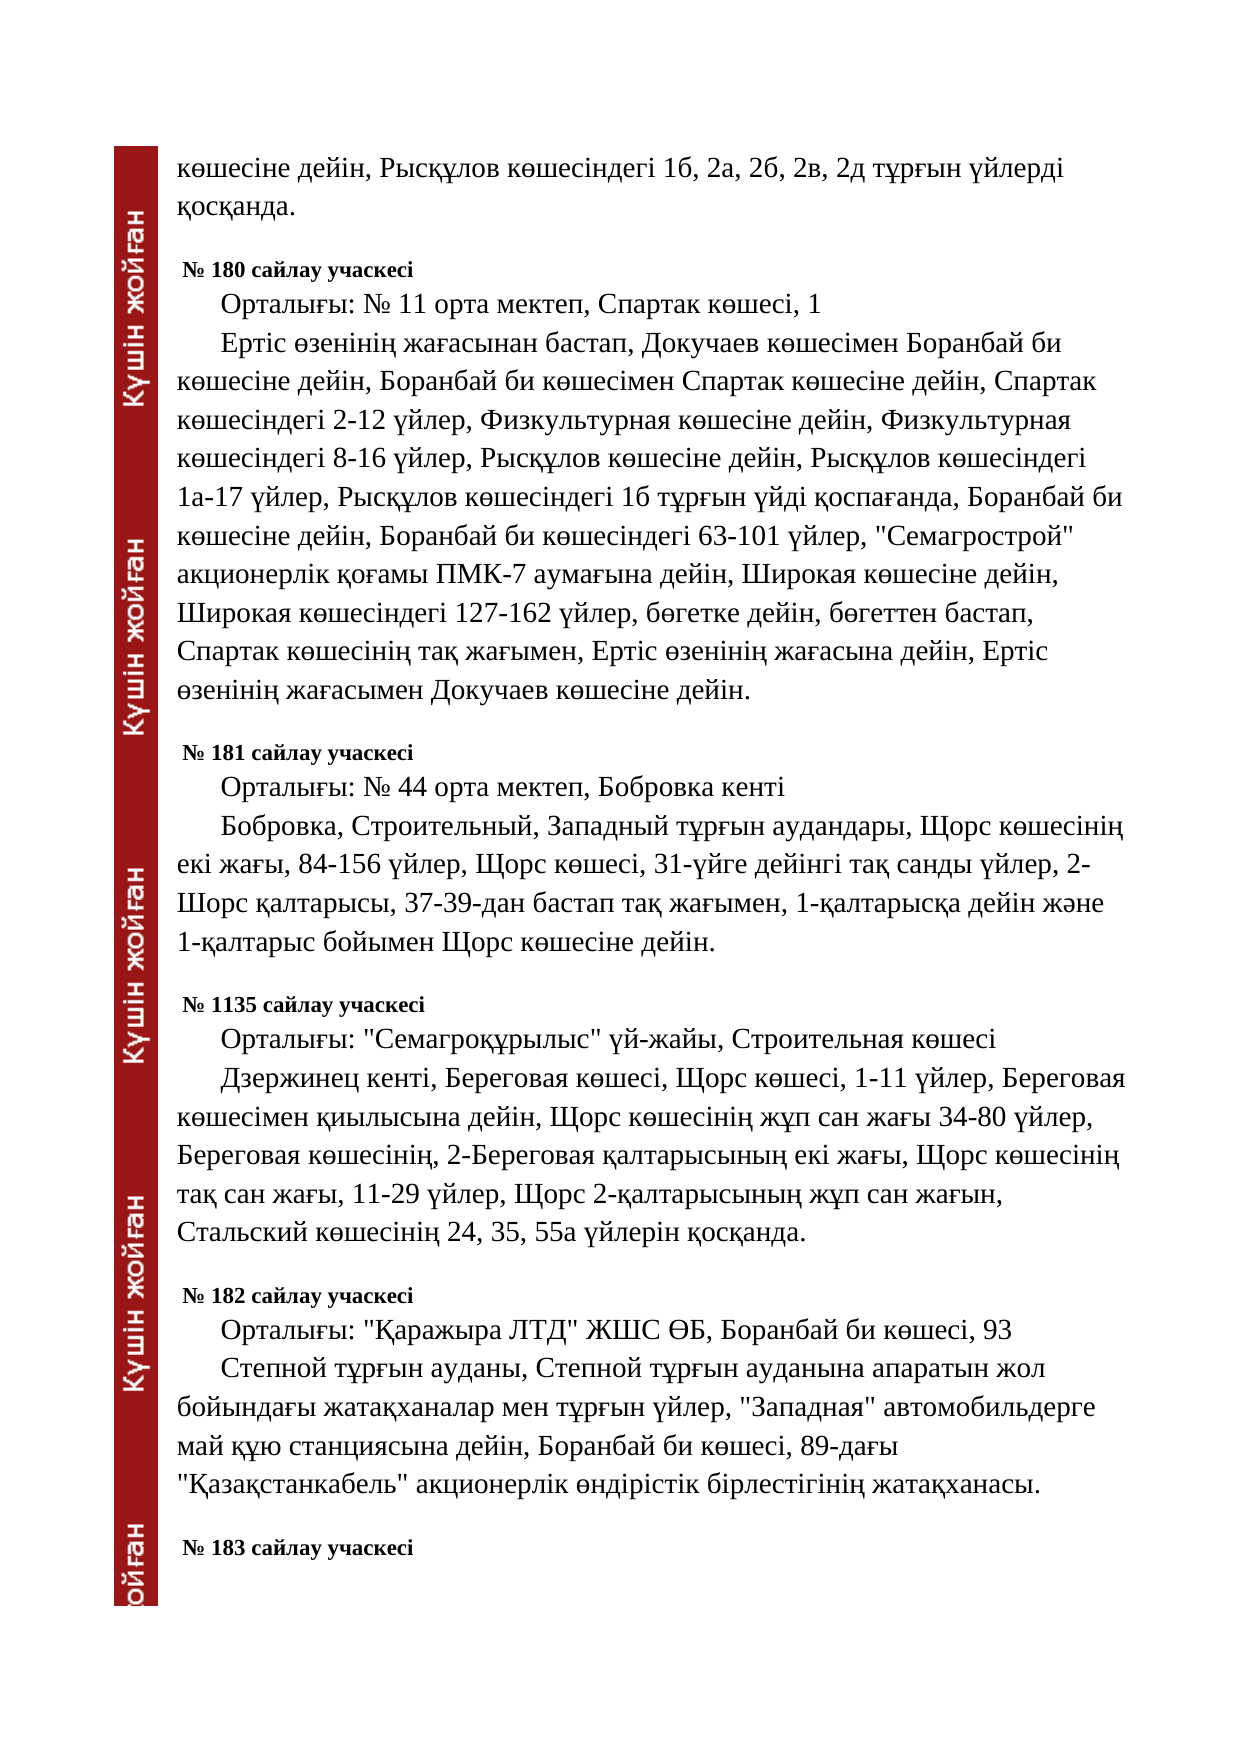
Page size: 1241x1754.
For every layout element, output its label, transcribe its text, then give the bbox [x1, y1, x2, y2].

picture [114, 1530, 158, 1534]
picture [114, 1018, 158, 1022]
text Орталығы: "Семагроқұрылыс" үй-жайы, Строительная көшесі Дзержинец кенті, Береговая көшесі, Щорс көшесі, 1-11 үйлер, Береговая көшесімен қиылысына дейін, Щорс көшесінің жұп сан жағы 34-80 үйлер, Береговая көшесінің, 2-Береговая қалтарысының екі жағы, Щорс көшесінің тақ сан жағы, 11-29 үйлер, Щорс 2-қалтарысының жұп сан жағын, Стальский көшесінің 24, 35, 55а үйлерін қосқанда. [112, 1022, 1128, 1278]
picture [114, 282, 158, 286]
text Орталығы: "Қаражыра ЛТД" ЖШС ӨБ, Боранбай би көшесі, 93 Степной тұрғын ауданы, Степной тұрғын ауданына апаратын жол бойындағы жатақханалар мен тұрғын үйлер, "Западная" автомобильдерге май құю станциясына дейін, Боранбай би көшесі, 89-дағы "Қазақстанкабель" акционерлік өндірістік бірлестігінің жатақханасы. [112, 1312, 1128, 1530]
picture [114, 987, 158, 991]
picture [114, 146, 158, 150]
picture [114, 1308, 158, 1312]
picture [114, 252, 158, 256]
text Орталығы: № 44 орта мектеп, Бобровка кенті Бобровка, Строительный, Западный тұрғын аудандары, Щорс көшесінің екі жағы, 84-156 үйлер, Щорс көшесі, 31-үйге дейінгі тақ санды үйлер, 2-Шорс қалтарысы, 37-39-дан бастап тақ жағымен, 1-қалтарысқа дейін және 1-қалтарыс бойымен Щорс көшесіне дейін. [112, 769, 1128, 987]
text № 183 сайлау учаскесі [112, 1534, 1128, 1560]
picture [114, 1560, 158, 1606]
text Орталығы: № 11 орта мектеп, Спартак көшесі, 1 Ертіс өзенінің жағасынан бастап, Докучаев көшесімен Боранбай би көшесіне дейін, Боранбай би көшесімен Спартак көшесіне дейін, Спартак көшесіндегі 2-12 үйлер, Физкультурная көшесіне дейін, Физкультурная көшесіндегі 8-16 үйлер, Рысқұлов көшесіне дейін, Рысқұлов көшесіндегі 1а-17 үйлер, Рысқұлов көшесіндегі 1б тұрғын үйді қоспағанда, Боранбай би көшесіне дейін, Боранбай би көшесіндегі 63-101 үйлер, "Семагрострой" акционерлік қоғамы ПМК-7 аумағына дейін, Широкая көшесіне дейін, Широкая көшесіндегі 127-162 үйлер, бөгетке дейін, бөгеттен бастап, Спартак көшесінің тақ жағымен, Ертіс өзенінің жағасына дейін, Ертіс өзенінің жағасымен Докучаев көшесіне дейін. [112, 286, 1128, 736]
text № 181 сайлау учаскесі [112, 739, 1128, 766]
text № 180 сайлау учаскесі [112, 256, 1128, 282]
text № 1135 сайлау учаскесі [112, 991, 1128, 1018]
text № 182 сайлау учаскесі [112, 1282, 1128, 1308]
picture [114, 1278, 158, 1282]
